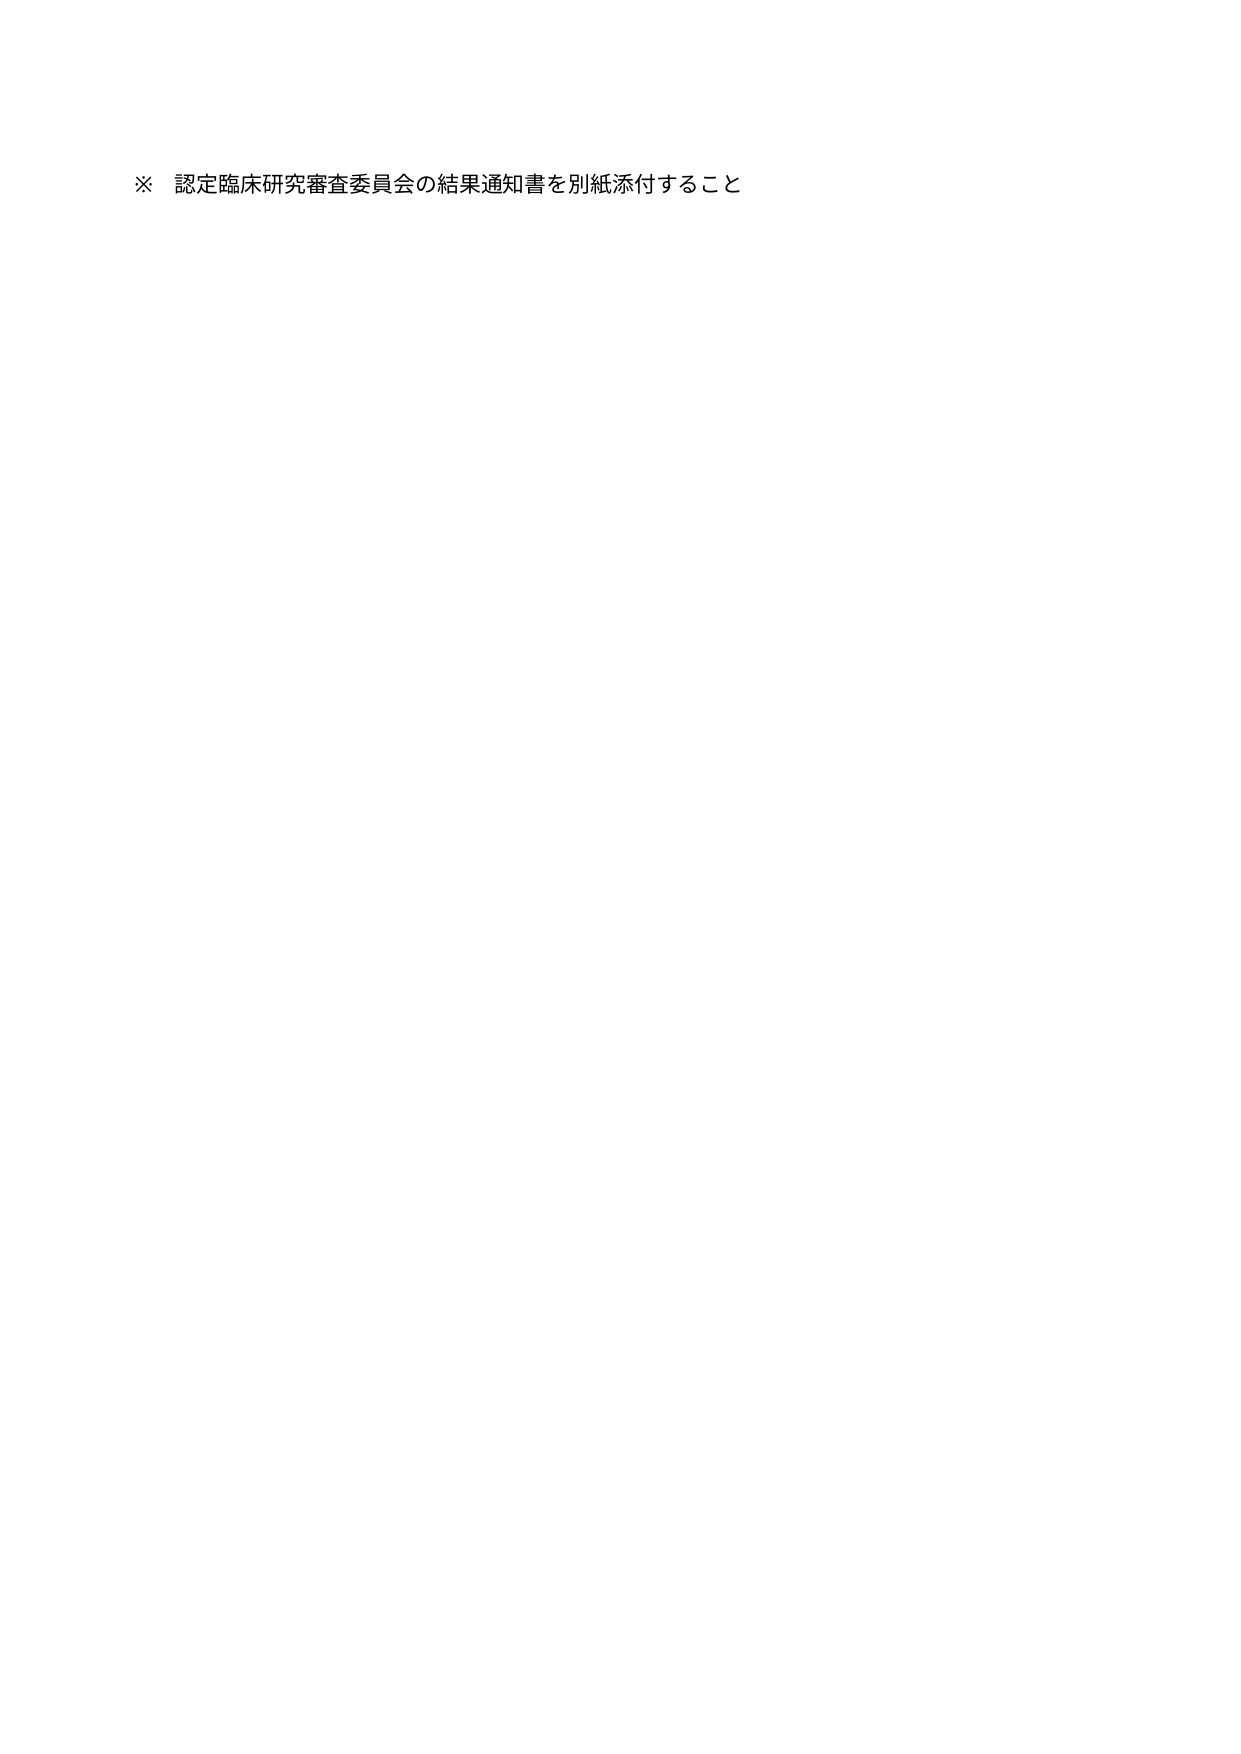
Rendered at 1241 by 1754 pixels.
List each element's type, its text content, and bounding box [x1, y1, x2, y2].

text ※ 認定臨床研究審査委員会の結果通知書を別紙添付すること [112, 164, 1128, 202]
